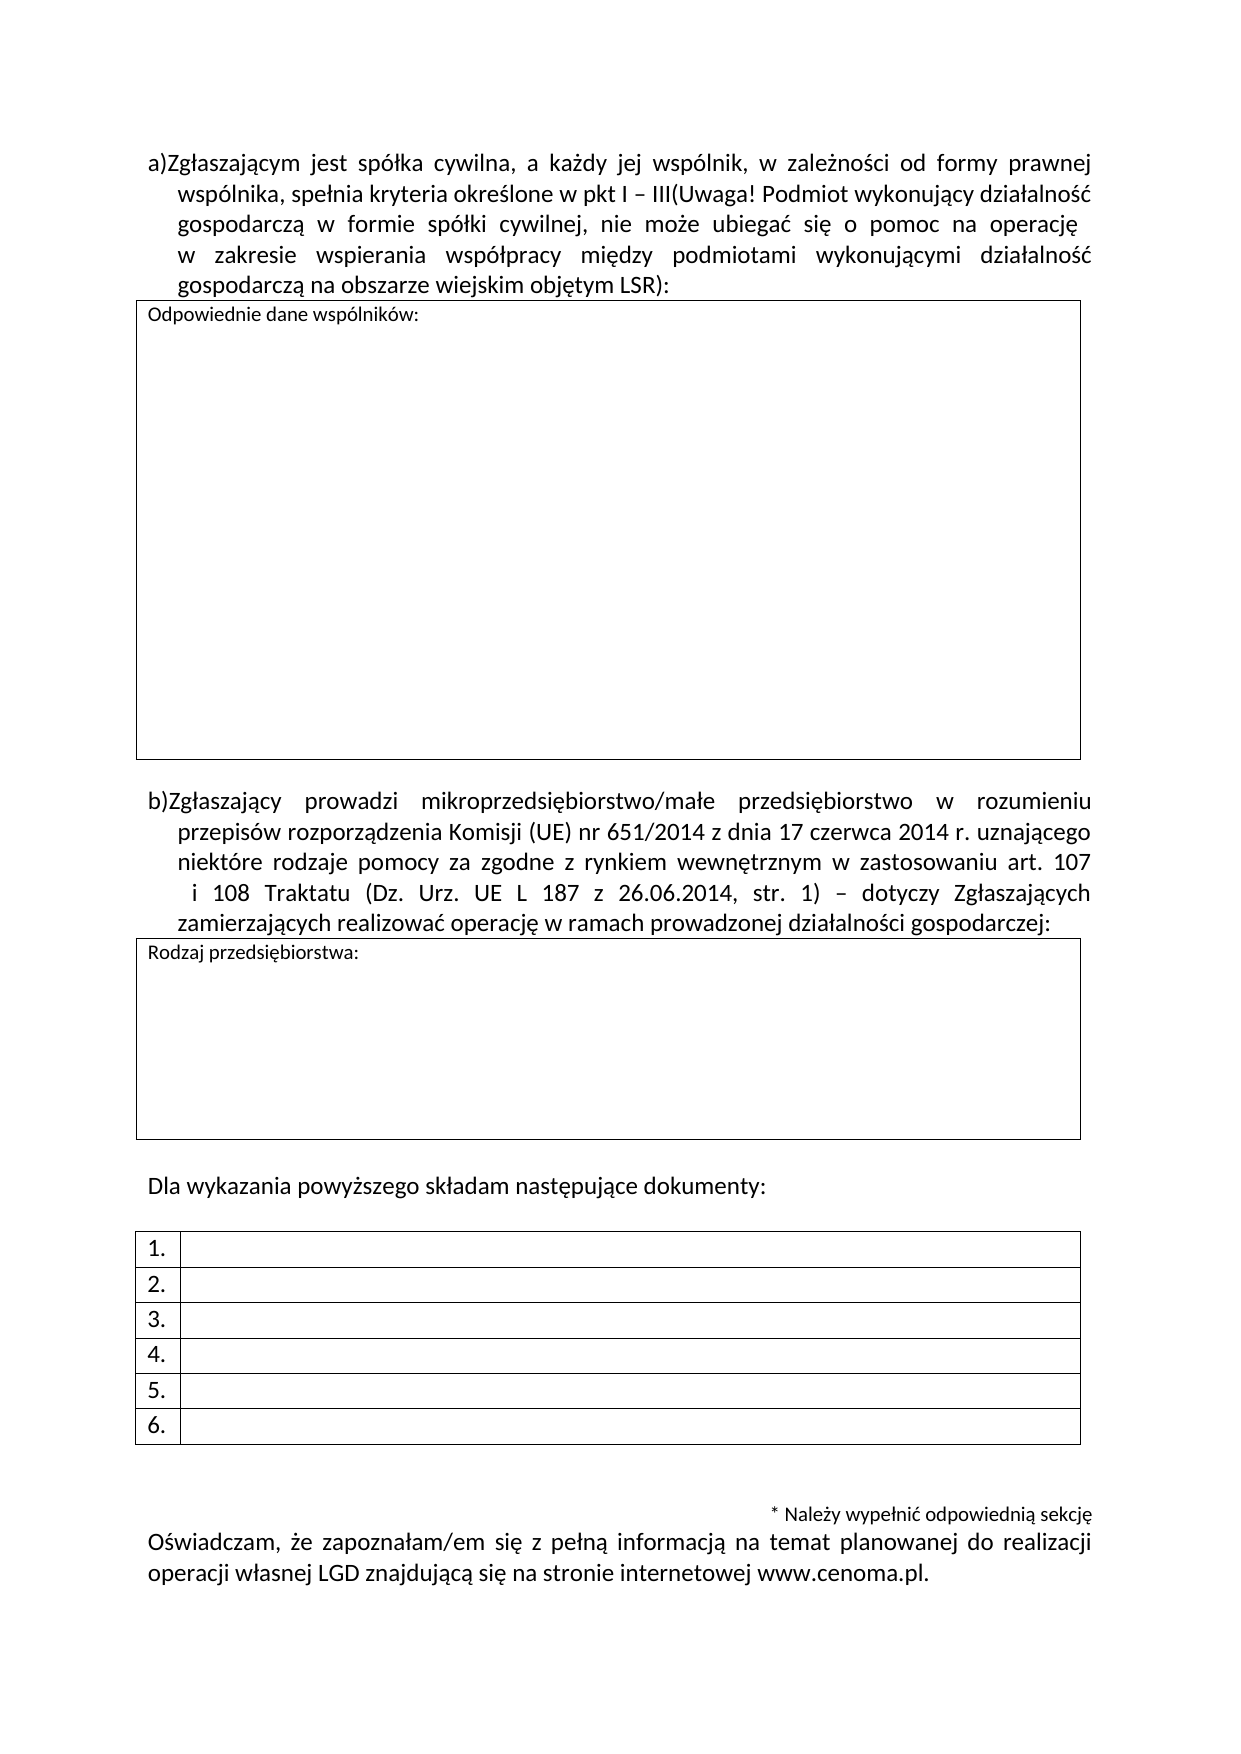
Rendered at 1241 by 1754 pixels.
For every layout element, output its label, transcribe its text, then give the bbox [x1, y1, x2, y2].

table_cell [181, 1303, 1080, 1337]
table_cell [181, 1339, 1080, 1373]
table_cell 3. [136, 1303, 180, 1337]
table_header [181, 1232, 1080, 1267]
table_cell 5. [136, 1374, 180, 1408]
text Oświadczam, że zapoznałam/em się z pełną informacją na temat planowanej do realizacji operacji własnej LGD znajdującą się na stronie internetowej www.cenoma.pl. [148, 1526, 1093, 1587]
table_header Odpowiednie dane wspólników: [137, 301, 1080, 759]
list Zgłaszającym jest spółka cywilna, a każdy jej wspólnik, w zależności od formy prawnej wspólnika, spełnia kryteria określone w pkt I – III(Uwaga! Podmiot wykonujący działalność gospodarczą w formie spółki cywilnej, nie może ubiegać się o pomoc na operację w zakresie wspierania współpracy między podmiotami wykonującymi działalność gospodarczą na obszarze wiejskim objętym LSR): [148, 148, 1093, 300]
table_cell 6. [136, 1409, 180, 1444]
table_cell [181, 1268, 1080, 1302]
table_cell 2. [136, 1268, 180, 1302]
table_cell [181, 1409, 1080, 1444]
text * Należy wypełnić odpowiednią sekcję [148, 1501, 1093, 1526]
table_cell 4. [136, 1339, 180, 1373]
list Zgłaszający prowadzi mikroprzedsiębiorstwo/małe przedsiębiorstwo w rozumieniu przepisów rozporządzenia Komisji (UE) nr 651/2014 z dnia 17 czerwca 2014 r. uznającego niektóre rodzaje pomocy za zgodne z rynkiem wewnętrznym w zastosowaniu art. 107 i 108 Traktatu (Dz. Urz. UE L 187 z 26.06.2014, str. 1) – dotyczy Zgłaszających zamierzających realizować operację w ramach prowadzonej działalności gospodarczej: [148, 785, 1093, 938]
text Dla wykazania powyższego składam następujące dokumenty: [148, 1170, 1093, 1201]
table_header Rodzaj przedsiębiorstwa: [137, 939, 1080, 1139]
table_header 1. [136, 1232, 180, 1267]
table_cell [181, 1374, 1080, 1408]
